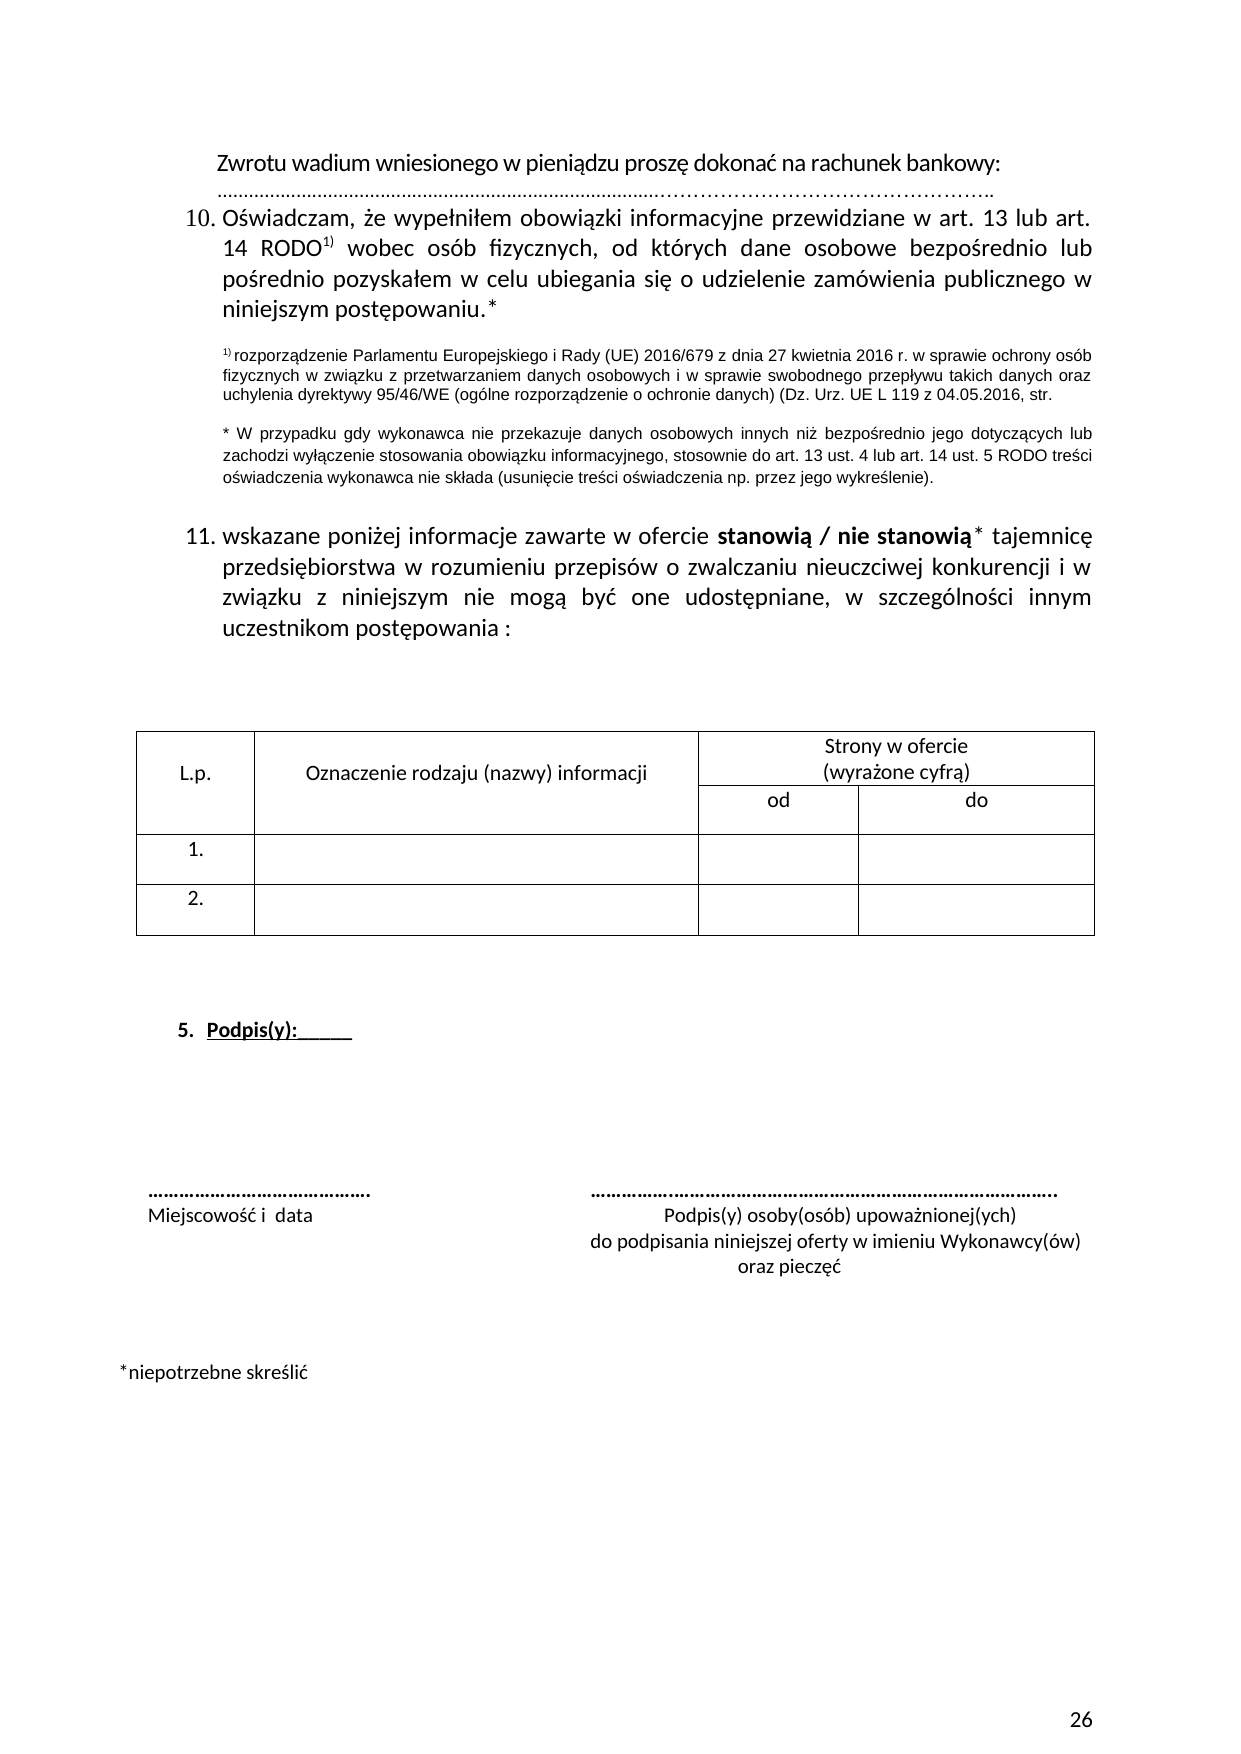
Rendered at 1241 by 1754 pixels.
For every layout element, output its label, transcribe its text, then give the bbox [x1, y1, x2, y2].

text Zwrotu wadium wniesionego w pieniądzu proszę dokonać na rachunek bankowy: ....................................................................................………………………………………….. [148, 148, 1093, 202]
table_cell [859, 835, 1094, 883]
text *niepotrzebne skreślić [118, 1359, 1093, 1384]
table_header L.p. [137, 732, 254, 834]
text oraz pieczęć [738, 1253, 1093, 1279]
text ……………………………………. …………….……………………………………………………………….. [148, 1176, 1093, 1203]
text do podpisania niniejszej oferty w imieniu Wykonawcy(ów) [516, 1228, 1093, 1253]
text Miejscowość i data Podpis(y) osoby(osób) upoważnionej(ych) [148, 1203, 1093, 1228]
table_cell [255, 835, 698, 883]
table_header Oznaczenie rodzaju (nazwy) informacji [255, 732, 698, 834]
table_cell [699, 885, 858, 935]
table_cell od [699, 786, 858, 834]
table_cell 2. [137, 885, 254, 935]
table_cell [859, 885, 1094, 935]
list wskazane poniżej informacje zawarte w ofercie stanowią / nie stanowią* tajemnicę przedsiębiorstwa w rozumieniu przepisów o zwalczaniu nieuczciwej konkurencji i w związku z niniejszym nie mogą być one udostępniane, w szczególności innym uczestnikom postępowania : [185, 520, 1093, 642]
table_cell [255, 885, 698, 935]
table_header Strony w ofercie (wyrażone cyfrą) [699, 732, 1094, 785]
table_cell 1. [137, 835, 254, 883]
text * W przypadku gdy wykonawca nie przekazuje danych osobowych innych niż bezpośrednio jego dotyczących lub zachodzi wyłączenie stosowania obowiązku informacyjnego, stosownie do art. 13 ust. 4 lub art. 14 ust. 5 RODO treści oświadczenia wykonawca nie składa (usunięcie treści oświadczenia np. przez jego wykreślenie). [223, 424, 1093, 487]
table_cell do [859, 786, 1094, 834]
list Oświadczam, że wypełniłem obowiązki informacyjne przewidziane w art. 13 lub art. 14 RODO1) wobec osób fizycznych, od których dane osobowe bezpośrednio lub pośrednio pozyskałem w celu ubiegania się o udzielenie zamówienia publicznego w niniejszym postępowaniu.* [185, 202, 1093, 324]
table_cell [699, 835, 858, 883]
list Podpis(y):_____ [177, 1016, 1093, 1043]
text 1) rozporządzenie Parlamentu Europejskiego i Rady (UE) 2016/679 z dnia 27 kwietnia 2016 r. w sprawie ochrony osób fizycznych w związku z przetwarzaniem danych osobowych i w sprawie swobodnego przepływu takich danych oraz uchylenia dyrektywy 95/46/WE (ogólne rozporządzenie o ochronie danych) (Dz. Urz. UE L 119 z 04.05.2016, str. [223, 346, 1093, 404]
